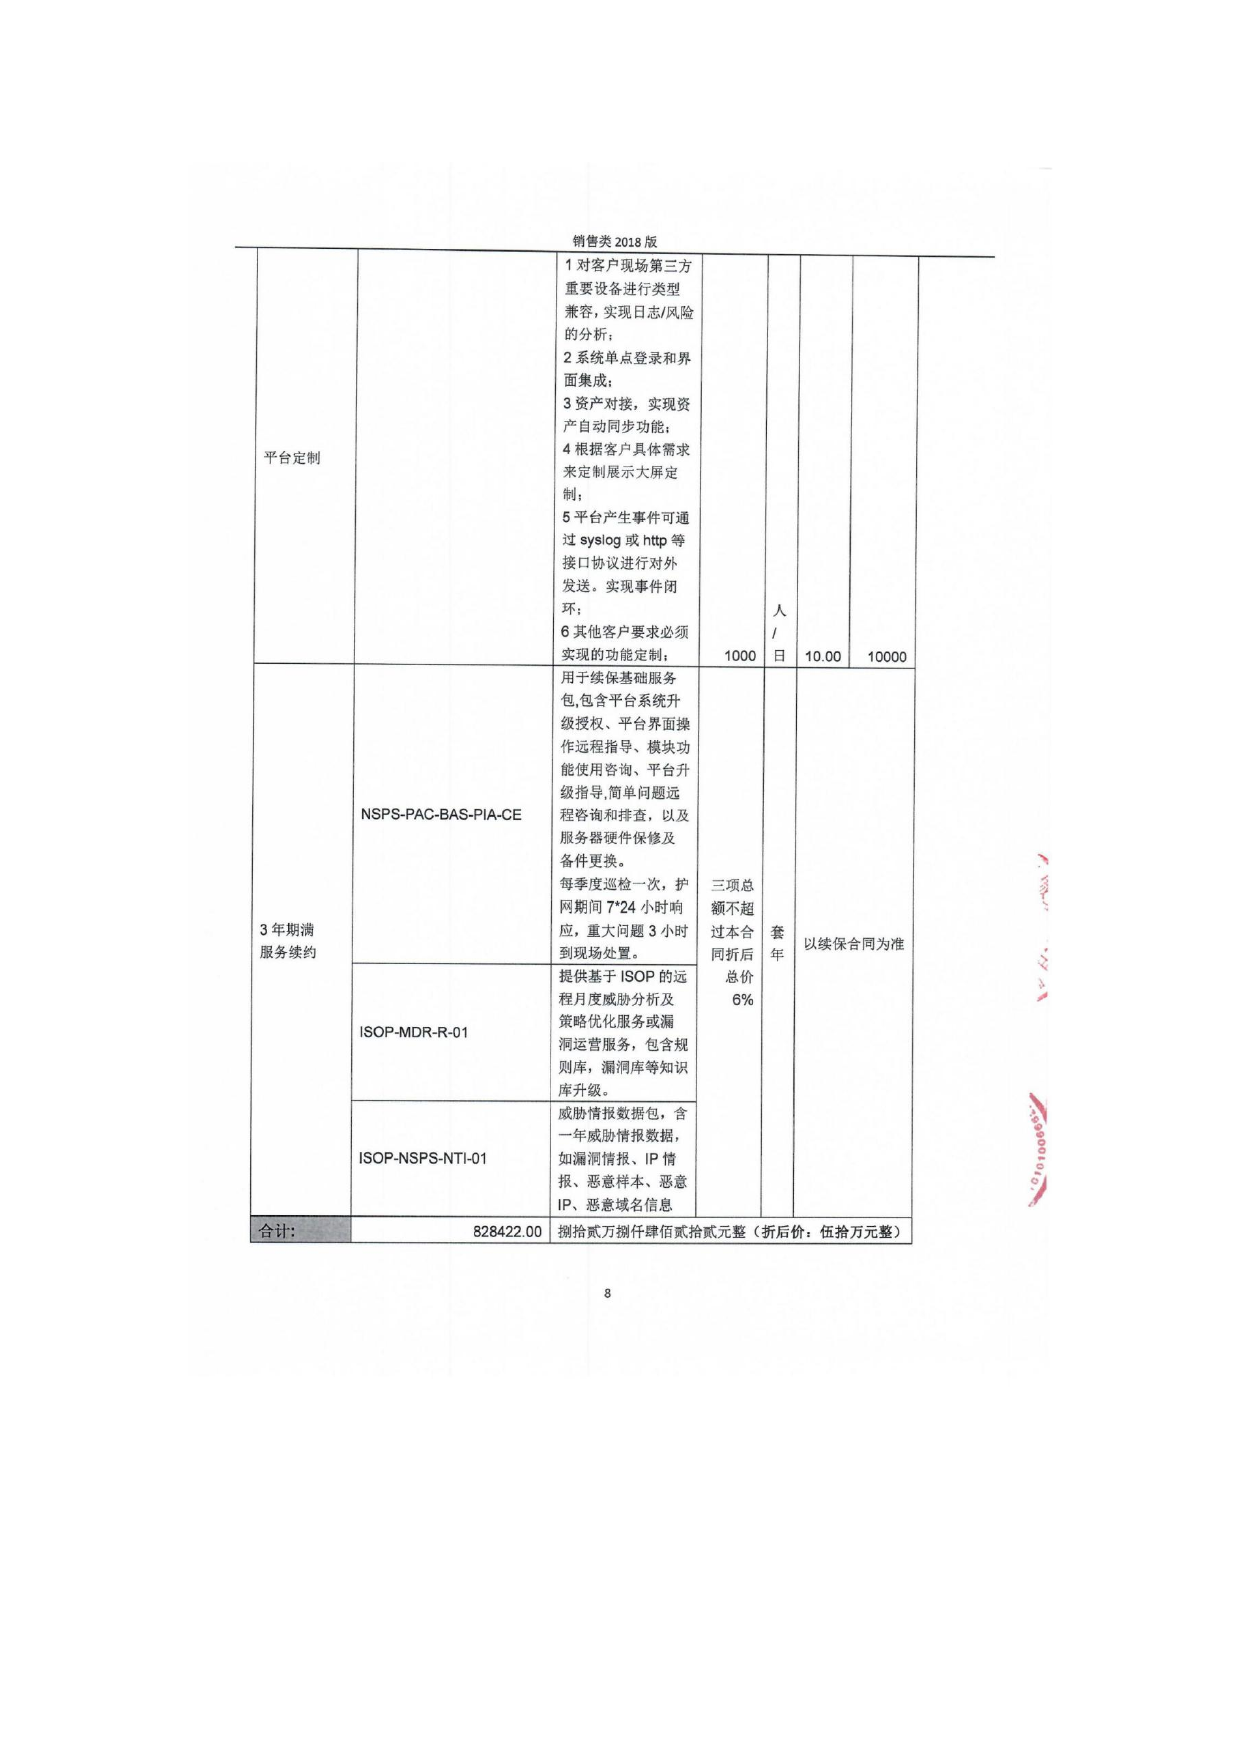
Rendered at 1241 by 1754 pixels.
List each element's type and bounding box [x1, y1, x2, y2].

picture [187, 162, 1053, 1387]
